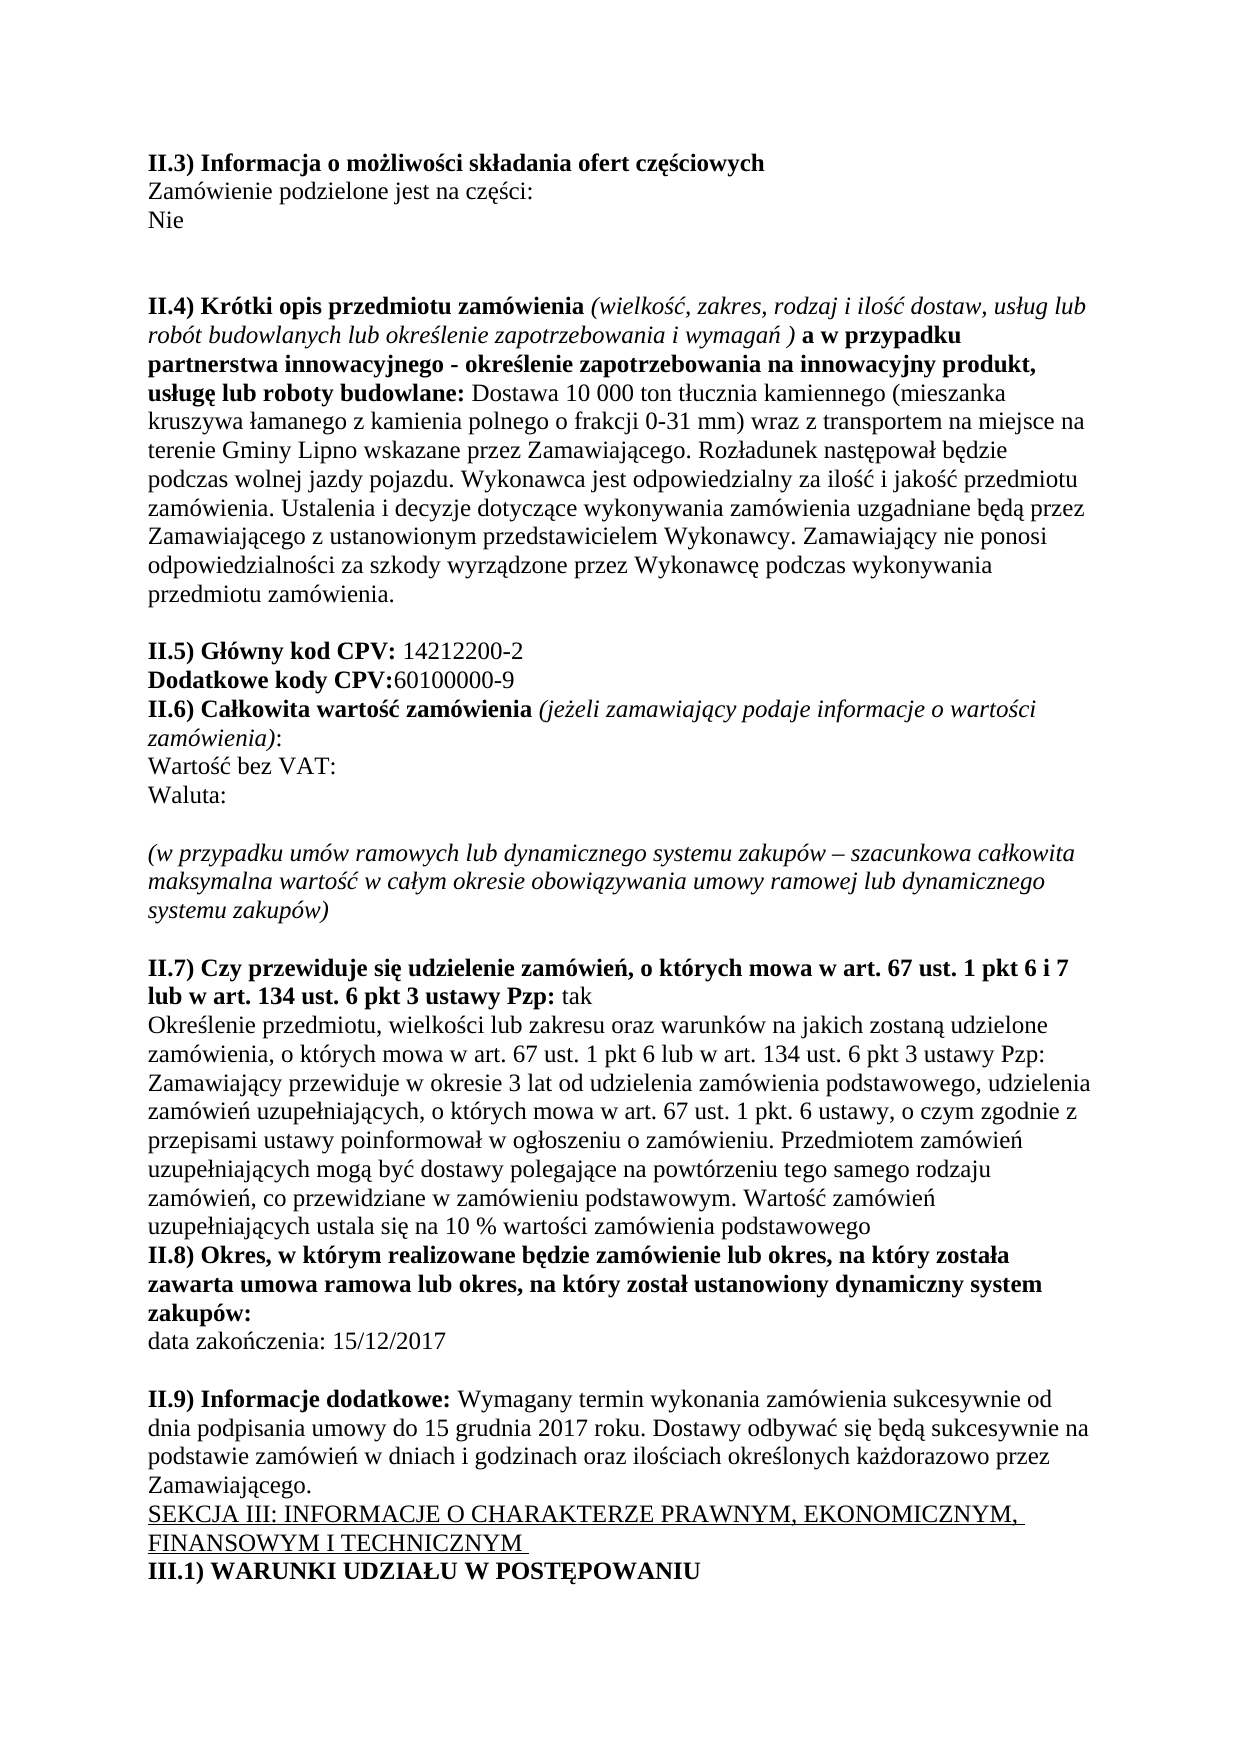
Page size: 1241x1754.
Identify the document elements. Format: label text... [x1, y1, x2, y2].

text data zakończenia: 15/12/2017 [148, 1326, 1093, 1355]
text II.9) Informacje dodatkowe: Wymagany termin wykonania zamówienia sukcesywnie od dnia podpisania umowy do 15 grudnia 2017 roku. Dostawy odbywać się będą sukcesywnie na podstawie zamówień w dniach i godzinach oraz ilościach określonych każdorazowo przez Zamawiającego. [148, 1355, 1093, 1499]
text II.7) Czy przewiduje się udzielenie zamówień, o których mowa w art. 67 ust. 1 pkt 6 i 7 lub w art. 134 ust. 6 pkt 3 ustawy Pzp: tak Określenie przedmiotu, wielkości lub zakresu oraz warunków na jakich zostaną udzielone zamówienia, o których mowa w art. 67 ust. 1 pkt 6 lub w art. 134 ust. 6 pkt 3 ustawy Pzp: Zamawiający przewiduje w okresie 3 lat od udzielenia zamówienia podstawowego, udzielenia zamówień uzupełniających, o których mowa w art. 67 ust. 1 pkt. 6 ustawy, o czym zgodnie z przepisami ustawy poinformował w ogłoszeniu o zamówieniu. Przedmiotem zamówień uzupełniających mogą być dostawy polegające na powtórzeniu tego samego rodzaju zamówień, co przewidziane w zamówieniu podstawowym. Wartość zamówień uzupełniających ustala się na 10 % wartości zamówienia podstawowego II.8) Okres, w którym realizowane będzie zamówienie lub okres, na który została zawarta umowa ramowa lub okres, na który został ustanowiony dynamiczny system zakupów: [148, 924, 1093, 1326]
text III.1) WARUNKI UDZIAŁU W POSTĘPOWANIU [148, 1556, 1093, 1585]
text II.4) Krótki opis przedmiotu zamówienia (wielkość, zakres, rodzaj i ilość dostaw, usług lub robót budowlanych lub określenie zapotrzebowania i wymagań ) a w przypadku partnerstwa innowacyjnego - określenie zapotrzebowania na innowacyjny produkt, usługę lub roboty budowlane: Dostawa 10 000 ton tłucznia kamiennego (mieszanka kruszywa łamanego z kamienia polnego o frakcji 0-31 mm) wraz z transportem na miejsce na terenie Gminy Lipno wskazane przez Zamawiającego. Rozładunek następował będzie podczas wolnej jazdy pojazdu. Wykonawca jest odpowiedzialny za ilość i jakość przedmiotu zamówienia. Ustalenia i decyzje dotyczące wykonywania zamówienia uzgadniane będą przez Zamawiającego z ustanowionym przedstawicielem Wykonawcy. Zamawiający nie ponosi odpowiedzialności za szkody wyrządzone przez Wykonawcę podczas wykonywania przedmiotu zamówienia. II.5) Główny kod CPV: 14212200-2 Dodatkowe kody CPV:60100000-9 II.6) Całkowita wartość zamówienia (jeżeli zamawiający podaje informacje o wartości zamówienia): Wartość bez VAT: Waluta: [148, 234, 1093, 809]
text (w przypadku umów ramowych lub dynamicznego systemu zakupów – szacunkowa całkowita maksymalna wartość w całym okresie obowiązywania umowy ramowej lub dynamicznego systemu zakupów) [148, 809, 1093, 924]
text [148, 148, 1093, 205]
text Nie [148, 205, 1093, 234]
text SEKCJA III: INFORMACJE O CHARAKTERZE PRAWNYM, EKONOMICZNYM, FINANSOWYM I TECHNICZNYM [148, 1499, 1093, 1556]
